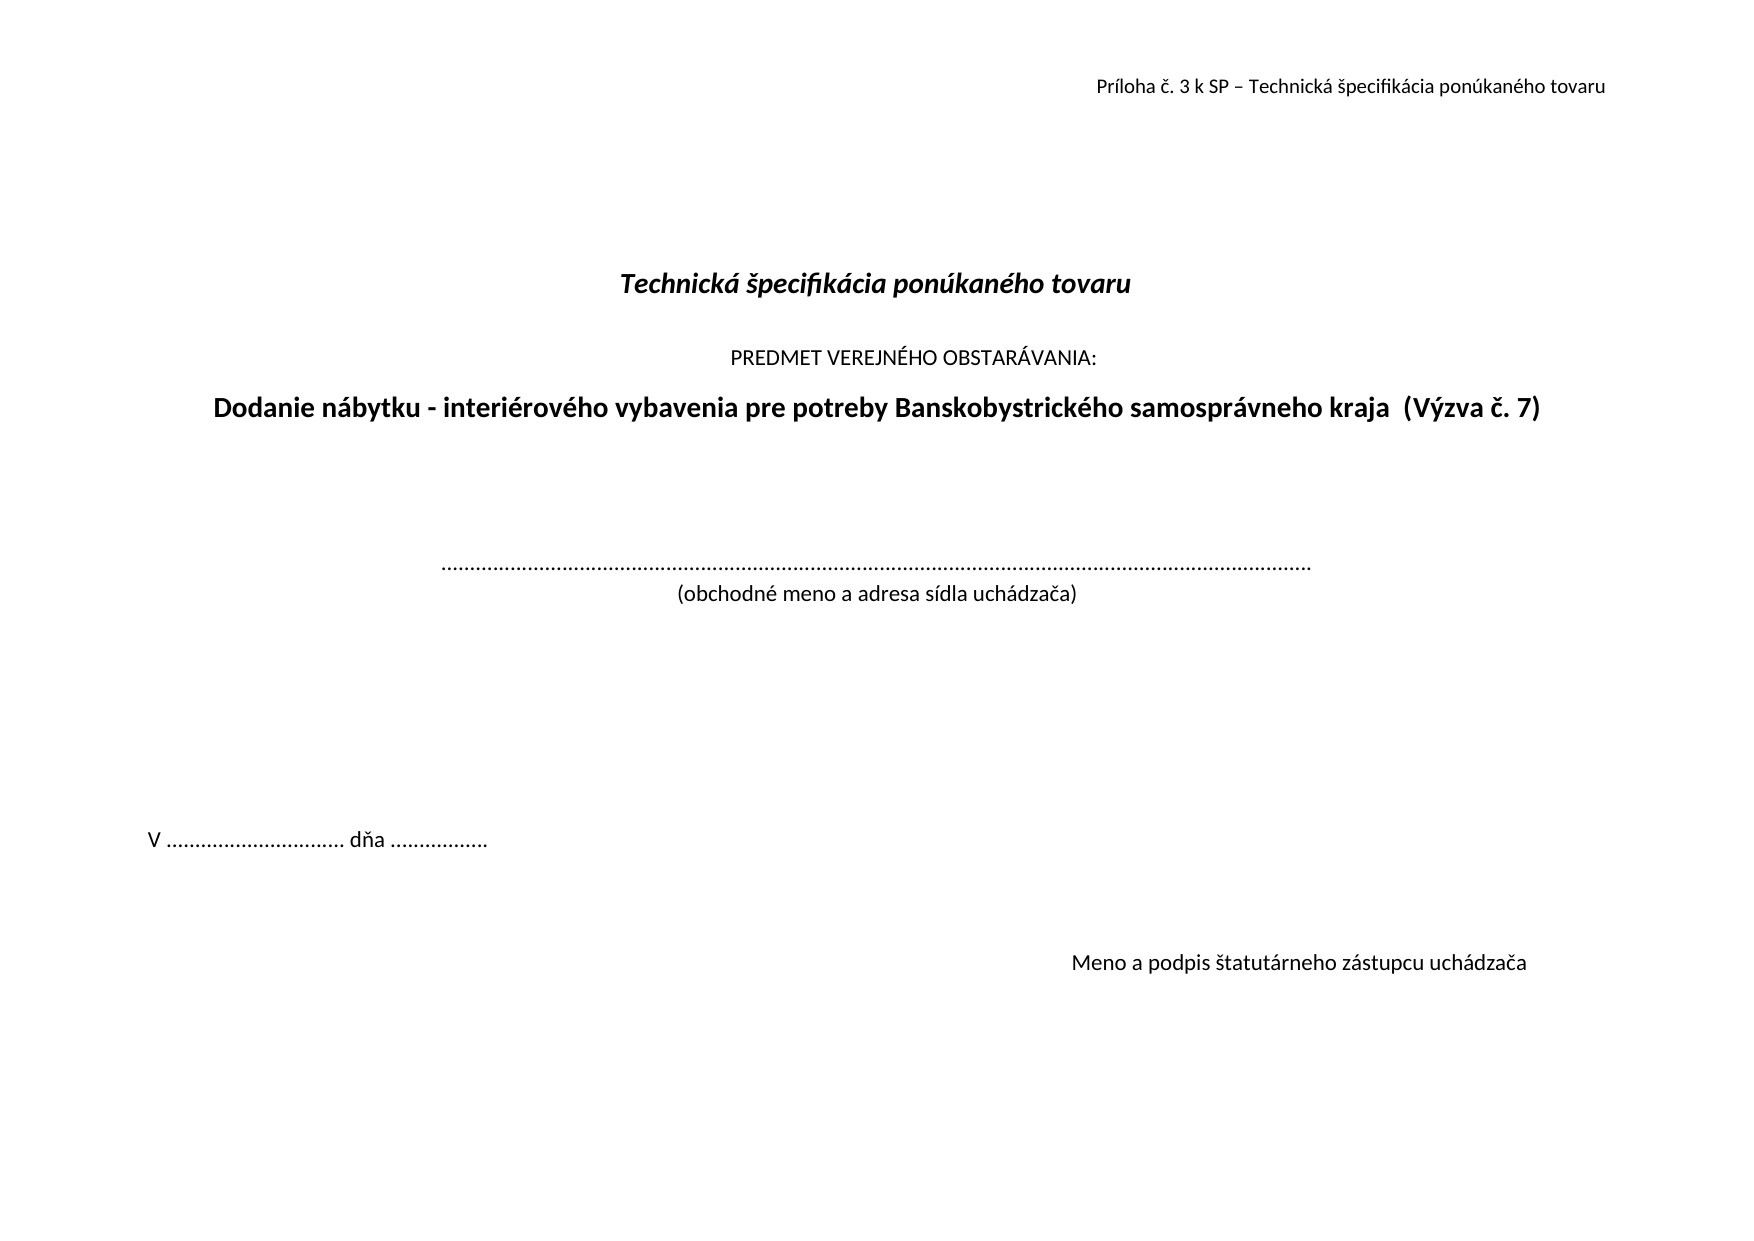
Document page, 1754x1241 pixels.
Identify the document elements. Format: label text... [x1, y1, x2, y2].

text (obchodné meno a adresa sídla uchádzača) [148, 579, 1606, 607]
text Technická špecifikácia ponúkaného tovaru [148, 265, 1606, 301]
text Dodanie nábytku - interiérového vybavenia pre potreby Banskobystrického samosprávneho kraja (Výzva č. 7) [148, 389, 1606, 425]
text V ............................... dňa ................. [148, 825, 1606, 853]
text ....................................................................................................................................................... [148, 548, 1606, 576]
text predmet VEREJNÉHO OBSTARÁVANIA: [148, 343, 1606, 371]
text Meno a podpis štatutárneho zástupcu uchádzača [148, 948, 1606, 976]
